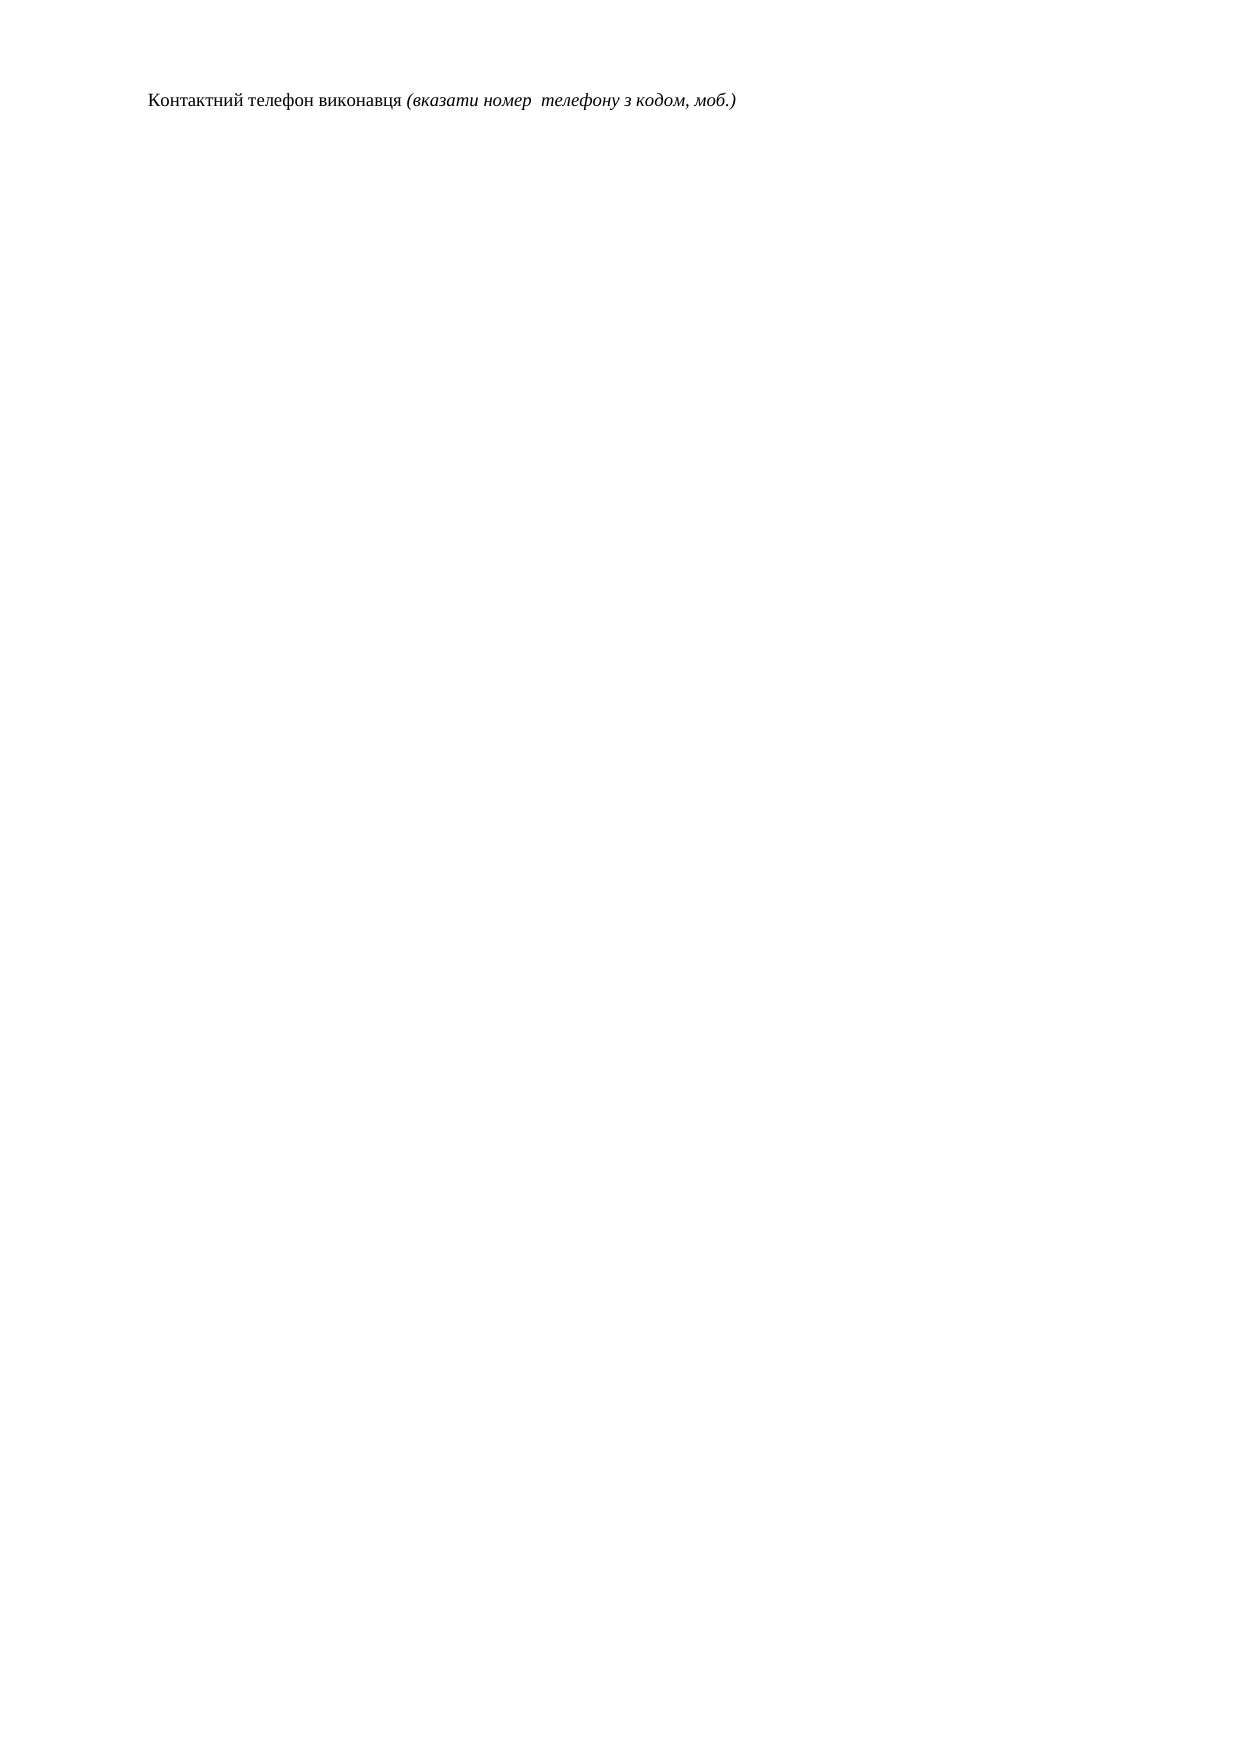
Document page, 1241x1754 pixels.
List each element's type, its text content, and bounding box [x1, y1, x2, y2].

text Контактний телефон виконавця (вказати номер телефону з кодом, моб.) [148, 88, 1152, 110]
